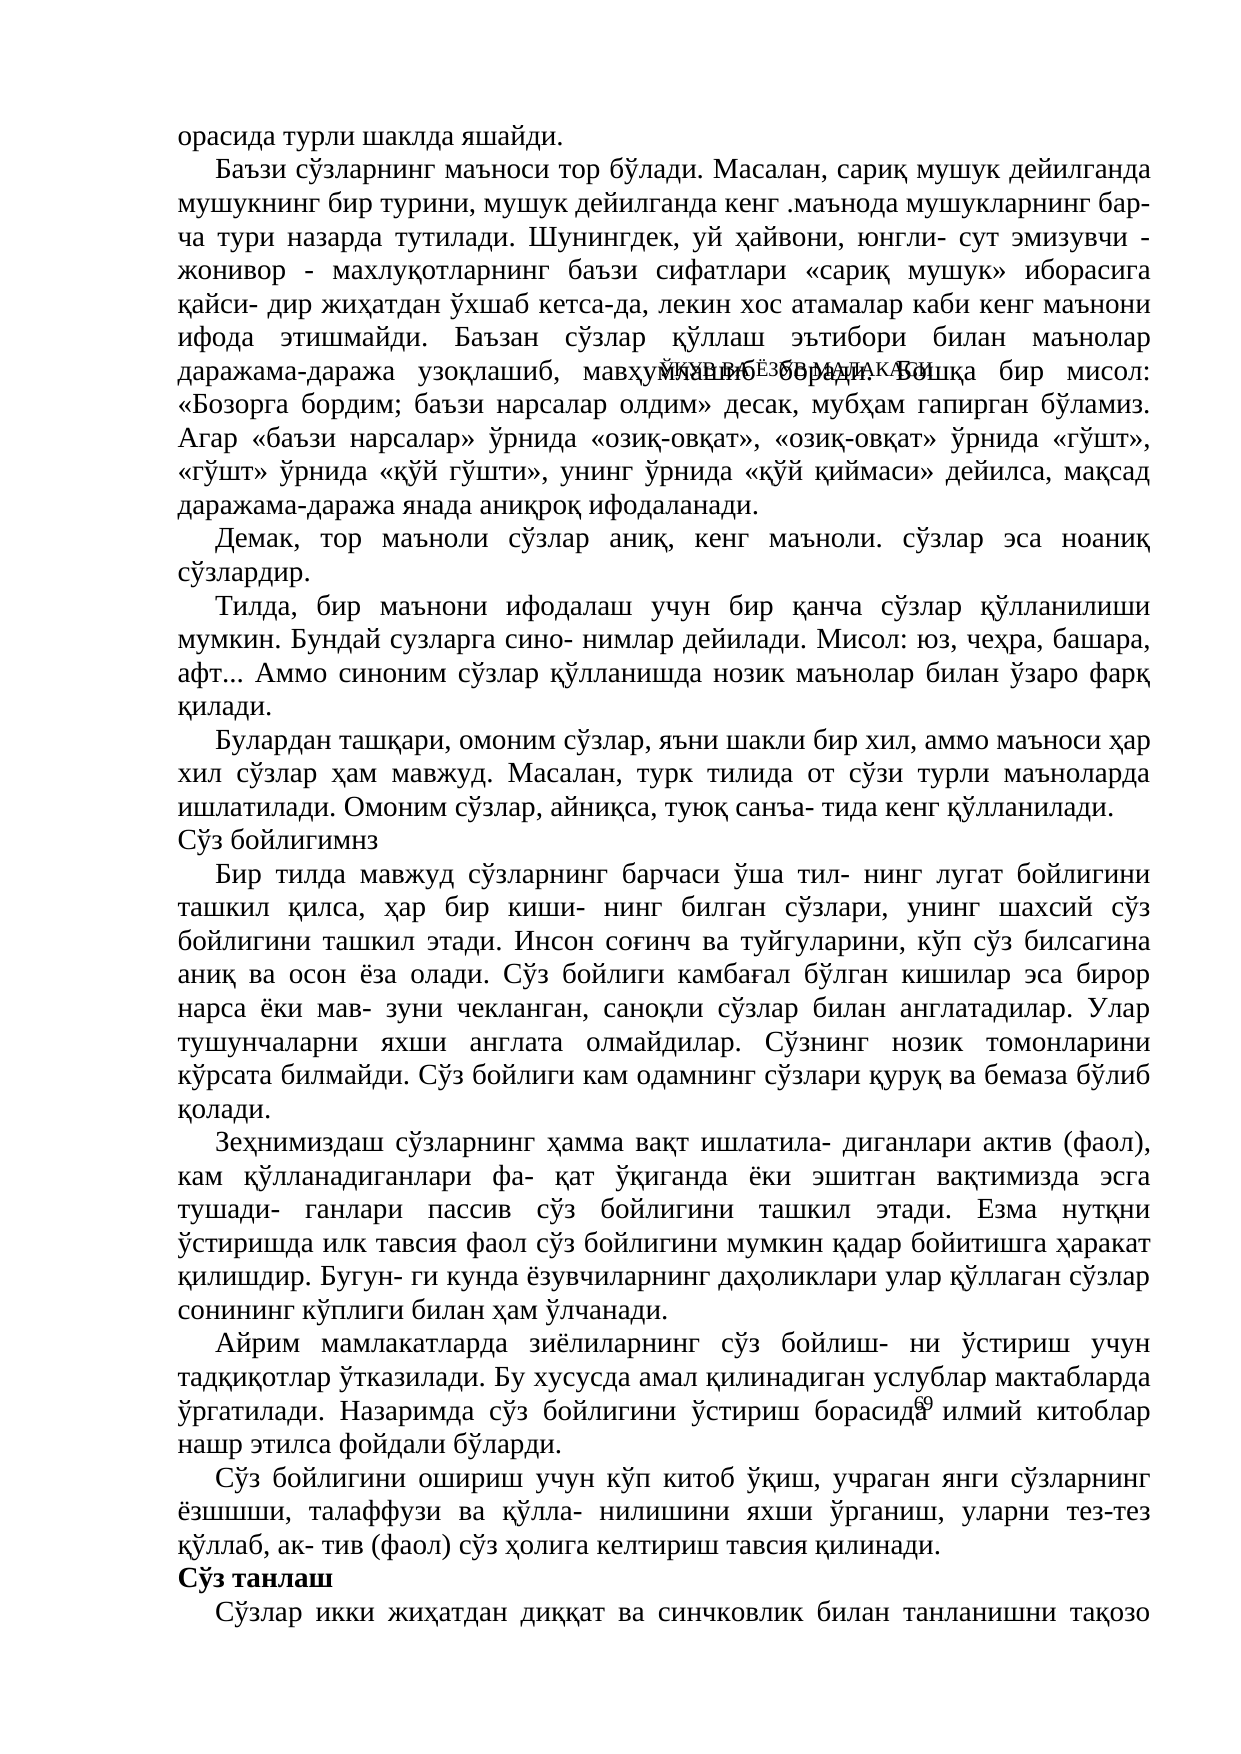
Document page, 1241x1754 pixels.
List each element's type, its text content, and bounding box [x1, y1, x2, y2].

text Сўз бойлигини ошириш учун кўп китоб ўқиш, учраган янги сўзларнинг ёзшшши, талаффузи ва қўлла- нилишини яхши ўрганиш, уларни тез-тез қўллаб, ак- тив (фаол) сўз ҳолига келтириш тавсия қилинади. [177, 1460, 1152, 1560]
text Бир тилда мавжуд сўзларнинг барчаси ўша тил- нинг лугат бойлигини ташкил қилса, ҳар бир киши- нинг билган сўзлари, унинг шахсий сўз бойлигини ташкил этади. Инсон соғинч ва туйгуларини, кўп сўз билсагина аниқ ва осон ёза олади. Сўз бойлиги камбағал бўлган кишилар эса бирор нарса ёки мав- зуни чекланган, саноқли сўзлар билан англатадилар. Улар тушунчаларни яхши англата олмайдилар. Сўзнинг нозик томонларини кўрсата билмайди. Сўз бойлиги кам одамнинг сўзлари қуруқ ва бемаза бўлиб қолади. [177, 856, 1152, 1124]
text Зеҳнимиздаш сўзларнинг ҳамма вақт ишлатила- диганлари актив (фаол), кам қўлланадиганлари фа- қат ўқиганда ёки эшитган вақтимизда эсга тушади- ганлари пассив сўз бойлигини ташкил этади. Езма нутқни ўстиришда илк тавсия фаол сўз бойлигини мумкин қадар бойитишга ҳаракат қилишдир. Бугун- ги кунда ёзувчиларнинг даҳоликлари улар қўллаган сўзлар сонининг кўплиги билан ҳам ўлчанади. [177, 1124, 1152, 1326]
text Тилда, бир маънони ифодалаш учун бир қанча сўзлар қўлланилиши мумкин. Бундай сузларга сино- нимлар дейилади. Мисол: юз, чеҳра, башара, афт... Аммо синоним сўзлар қўлланишда нозик маънолар билан ўзаро фарқ қилади. [177, 588, 1152, 722]
text Баъзи сўзларнинг маъноси тор бўлади. Масалан, сариқ мушук дейилганда мушукнинг бир турини, мушук дейилганда кенг .маънода мушукларнинг бар- ча тури назарда тутилади. Шунингдек, уй ҳайвони, юнгли- сут эмизувчи - жонивор - махлуқотларнинг баъзи сифатлари «сариқ мушук» иборасига қайси- дир жиҳатдан ўхшаб кетса-да, лекин хос атамалар каби кенг маънони ифода этишмайди. Баъзан сўзлар қўллаш эътибори билан маънолар даражама-даража узоқлашиб, мавҳумлашиб боради. Бошқа бир мисол: «Бозорга бордим; баъзи нарсалар олдим» десак, мубҳам гапирган бўламиз. Агар «баъзи нарсалар» ўрнида «озиқ-овқат», «озиқ-овқат» ўрнида «гўшт», «гўшт» ўрнида «қўй гўшти», унинг ўрнида «қўй қиймаси» дейилса, мақсад даражама-даража янада аниқроқ ифодаланади. [177, 152, 1152, 521]
text Сўз бойлигимнз [177, 822, 1152, 856]
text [177, 1594, 1152, 1627]
text Сўз танлаш [177, 1560, 1152, 1594]
text Демак, тор маъноли сўзлар аниқ, кенг маъноли. сўзлар эса ноаниқ сўзлардир. [177, 521, 1152, 588]
text Айрим мамлакатларда зиёлиларнинг сўз бойлиш- ни ўстириш учун тадқиқотлар ўтказилади. Бу хусусда амал қилинадиган услублар мактабларда ўргатилади. Назаримда сўз бойлигини ўстириш борасида илмий китоблар нашр этилса фойдали бўларди. [177, 1326, 1152, 1460]
text Булардан ташқари, омоним сўзлар, яъни шакли бир хил, аммо маъноси ҳар хил сўзлар ҳам мавжуд. Масалан, турк тилида от сўзи турли маъноларда ишлатилади. Омоним сўзлар, айниқса, туюқ санъа- тида кенг қўлланилади. [177, 722, 1152, 822]
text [177, 118, 1152, 152]
